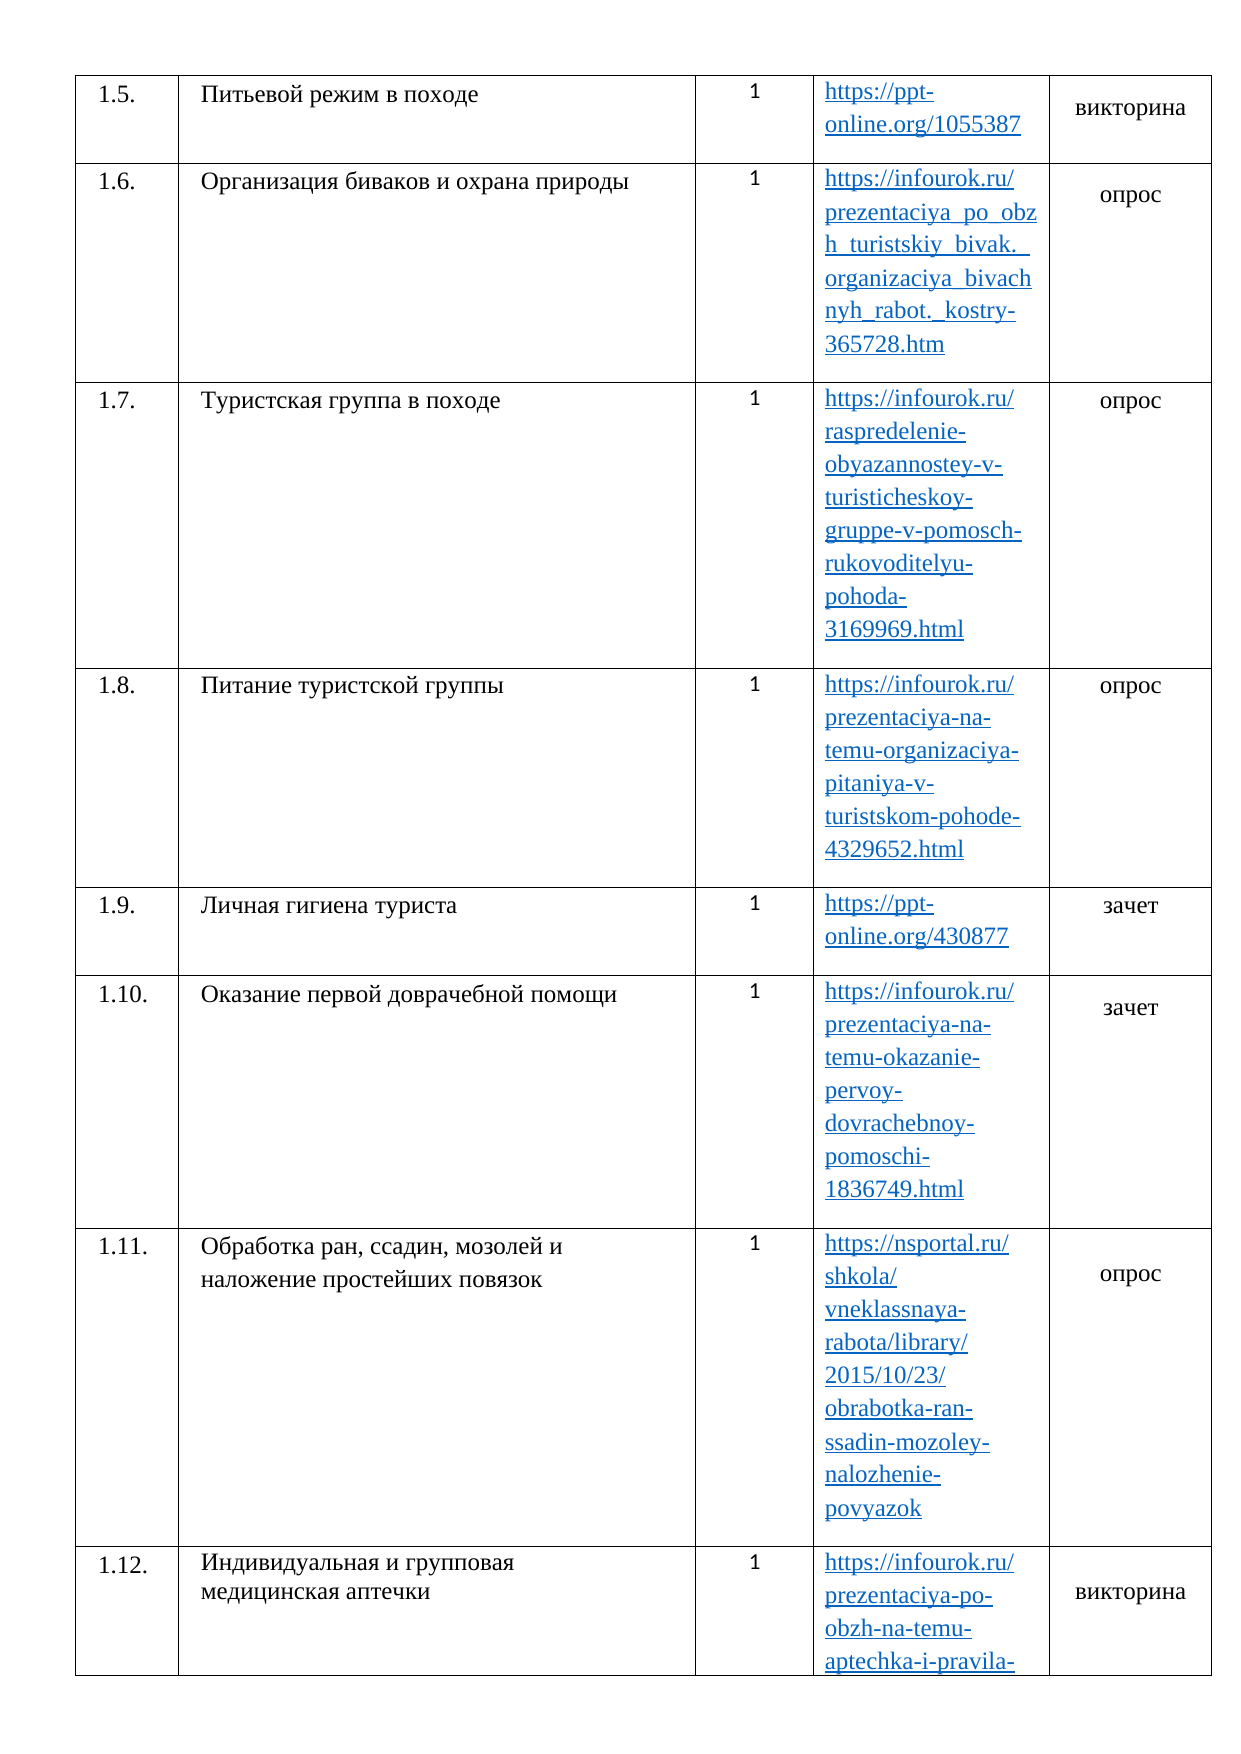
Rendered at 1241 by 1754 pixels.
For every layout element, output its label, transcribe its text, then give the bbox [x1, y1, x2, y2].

table_cell 1 [696, 383, 813, 668]
table_cell опрос [1050, 669, 1211, 887]
table_cell Обработка ран, ссадин, мозолей и наложение простейших повязок [179, 1229, 695, 1546]
table_cell викторина [1050, 1547, 1211, 1675]
table_cell https://ppt-online.org/430877 [814, 888, 1049, 975]
table_cell https://infourok.ru/prezentaciya-na-temu-okazanie-pervoy-dovrachebnoy-pomoschi-1836749.html [814, 976, 1049, 1227]
table_cell 1.8. [76, 669, 178, 887]
table_cell зачет [1050, 976, 1211, 1227]
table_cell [179, 1547, 695, 1675]
table_cell 1 [696, 1229, 813, 1546]
table_cell 1.7. [76, 383, 178, 668]
table_cell 1 [696, 976, 813, 1227]
table_cell 1.10. [76, 976, 178, 1227]
table_cell Оказание первой доврачебной помощи [179, 976, 695, 1227]
table_cell Питьевой режим в походе [179, 76, 695, 162]
table_cell 1 [696, 1547, 813, 1675]
table_cell https://infourok.ru/raspredelenie-obyazannostey-v-turisticheskoy-gruppe-v-pomosch-rukovoditelyu-pohoda-3169969.html [814, 383, 1049, 668]
table_cell 1.11. [76, 1229, 178, 1546]
table_cell 1.12. [76, 1547, 178, 1675]
table_cell https://infourok.ru/prezentaciya-na-temu-organizaciya-pitaniya-v-turistskom-pohode-4329652.html [814, 669, 1049, 887]
table_cell опрос [1050, 164, 1211, 382]
table_cell 1 [696, 888, 813, 975]
table_cell Питание туристской группы [179, 669, 695, 887]
table_cell викторина [1050, 76, 1211, 162]
table_cell Организация биваков и охрана природы [179, 164, 695, 382]
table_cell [814, 1547, 1049, 1675]
table_cell 1.5. [76, 76, 178, 162]
table_cell https://infourok.ru/prezentaciya_po_obzh_turistskiy_bivak._organizaciya_bivachnyh_rabot._kostry-365728.htm [814, 164, 1049, 382]
table_cell зачет [1050, 888, 1211, 975]
table_cell Туристская группа в походе [179, 383, 695, 668]
table_cell https://ppt-online.org/1055387 [814, 76, 1049, 162]
table_cell 1 [696, 164, 813, 382]
table_cell опрос [1050, 1229, 1211, 1546]
table_cell опрос [1050, 383, 1211, 668]
table_cell 1.6. [76, 164, 178, 382]
table_cell 1.9. [76, 888, 178, 975]
table_cell 1 [696, 669, 813, 887]
table_cell 1 [696, 76, 813, 162]
table_cell Личная гигиена туриста [179, 888, 695, 975]
table_cell https://nsportal.ru/shkola/vneklassnaya-rabota/library/2015/10/23/obrabotka-ran-ssadin-mozoley-nalozhenie-povyazok [814, 1229, 1049, 1546]
